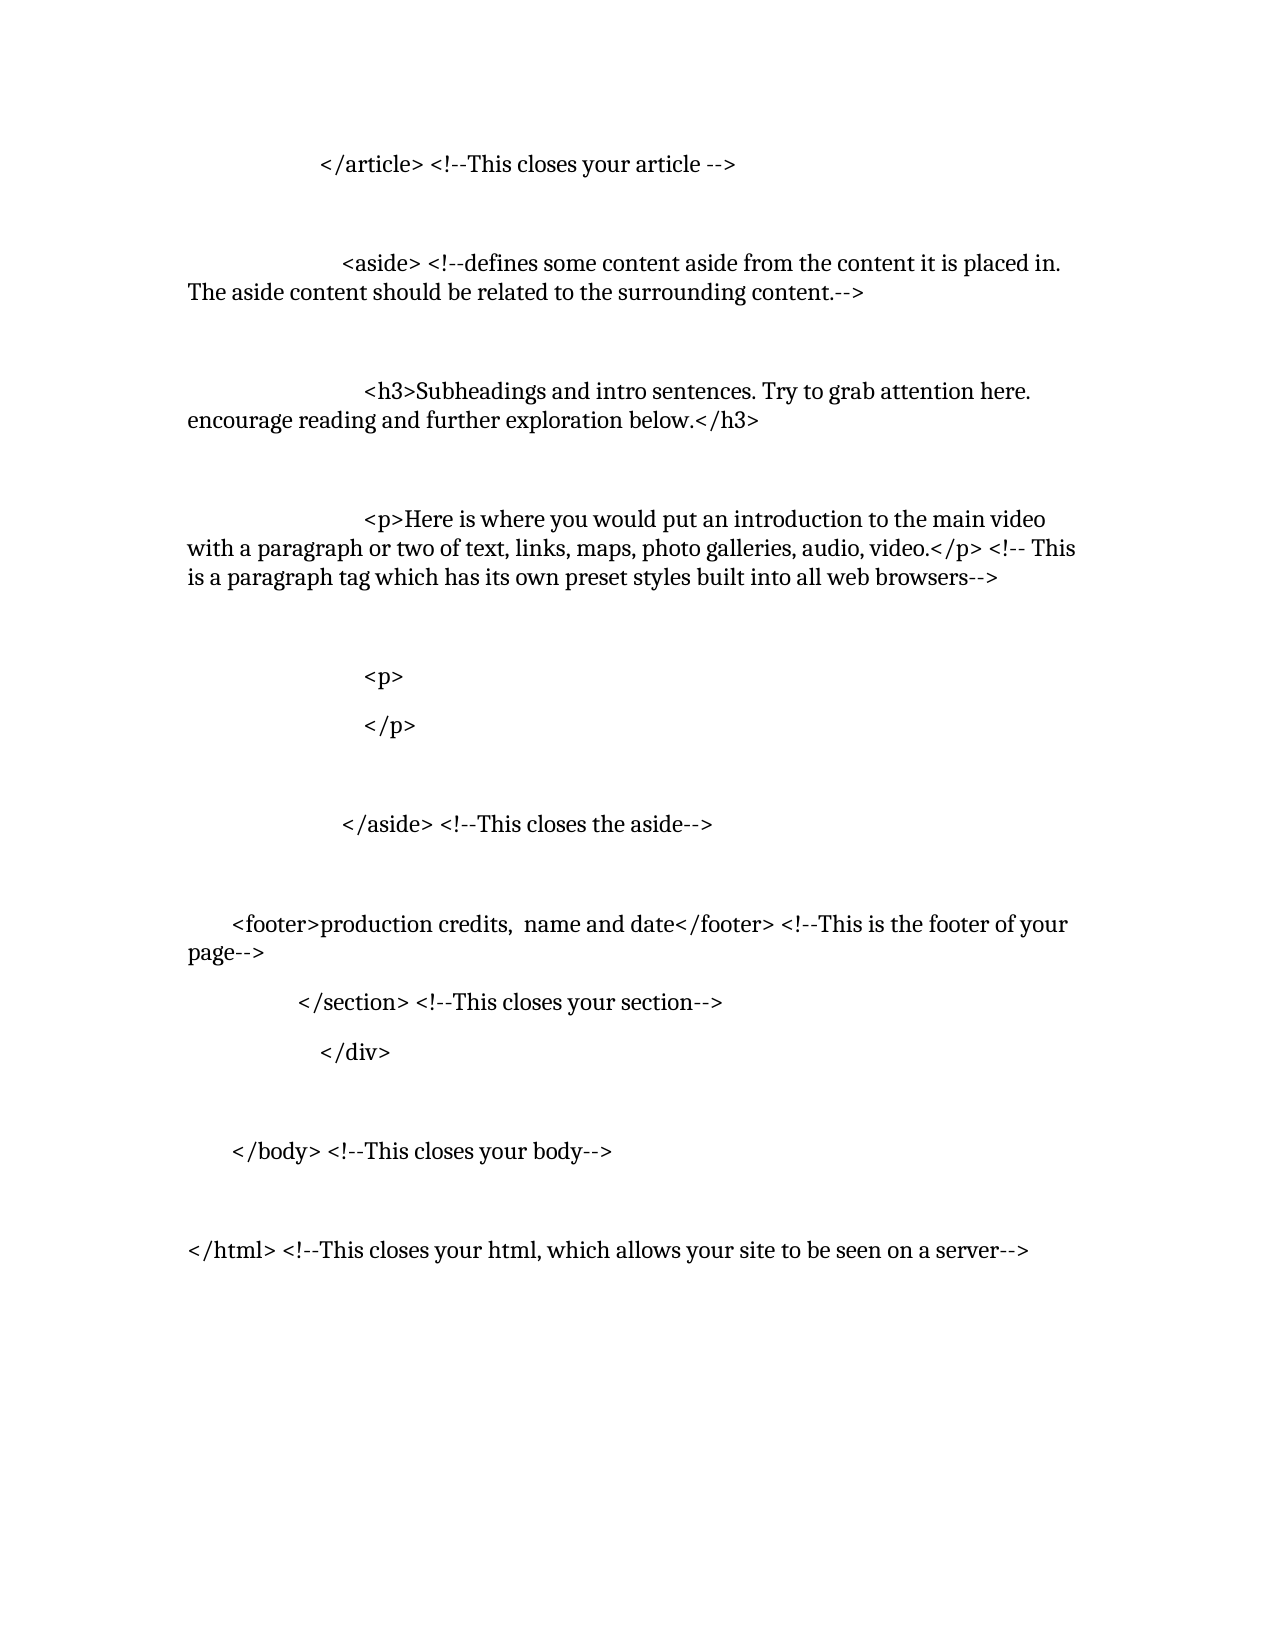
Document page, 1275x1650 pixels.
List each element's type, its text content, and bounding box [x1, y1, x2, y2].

text <footer>production credits, name and date</footer> <!--This is the footer of your page--> [187, 909, 1087, 967]
text <aside> <!--defines some content aside from the content it is placed in. The aside content should be related to the surrounding content.--> [187, 249, 1087, 307]
text </article> <!--This closes your article --> [187, 150, 1087, 179]
text </div> [187, 1037, 1087, 1066]
text </html> <!--This closes your html, which allows your site to be seen on a server--> [187, 1236, 1087, 1264]
text </p> [187, 711, 1087, 740]
text </body> <!--This closes your body--> [187, 1137, 1087, 1165]
text </section> <!--This closes your section--> [187, 988, 1087, 1017]
text </aside> <!--This closes the aside--> [187, 810, 1087, 839]
text <p>Here is where you would put an introduction to the main video with a paragraph or two of text, links, maps, photo galleries, audio, video.</p> <!-- This is a paragraph tag which has its own preset styles built into all web browsers--> [187, 505, 1087, 591]
text <p> [187, 662, 1087, 690]
text <h3>Subheadings and intro sentences. Try to grab attention here. encourage reading and further exploration below.</h3> [187, 377, 1087, 434]
